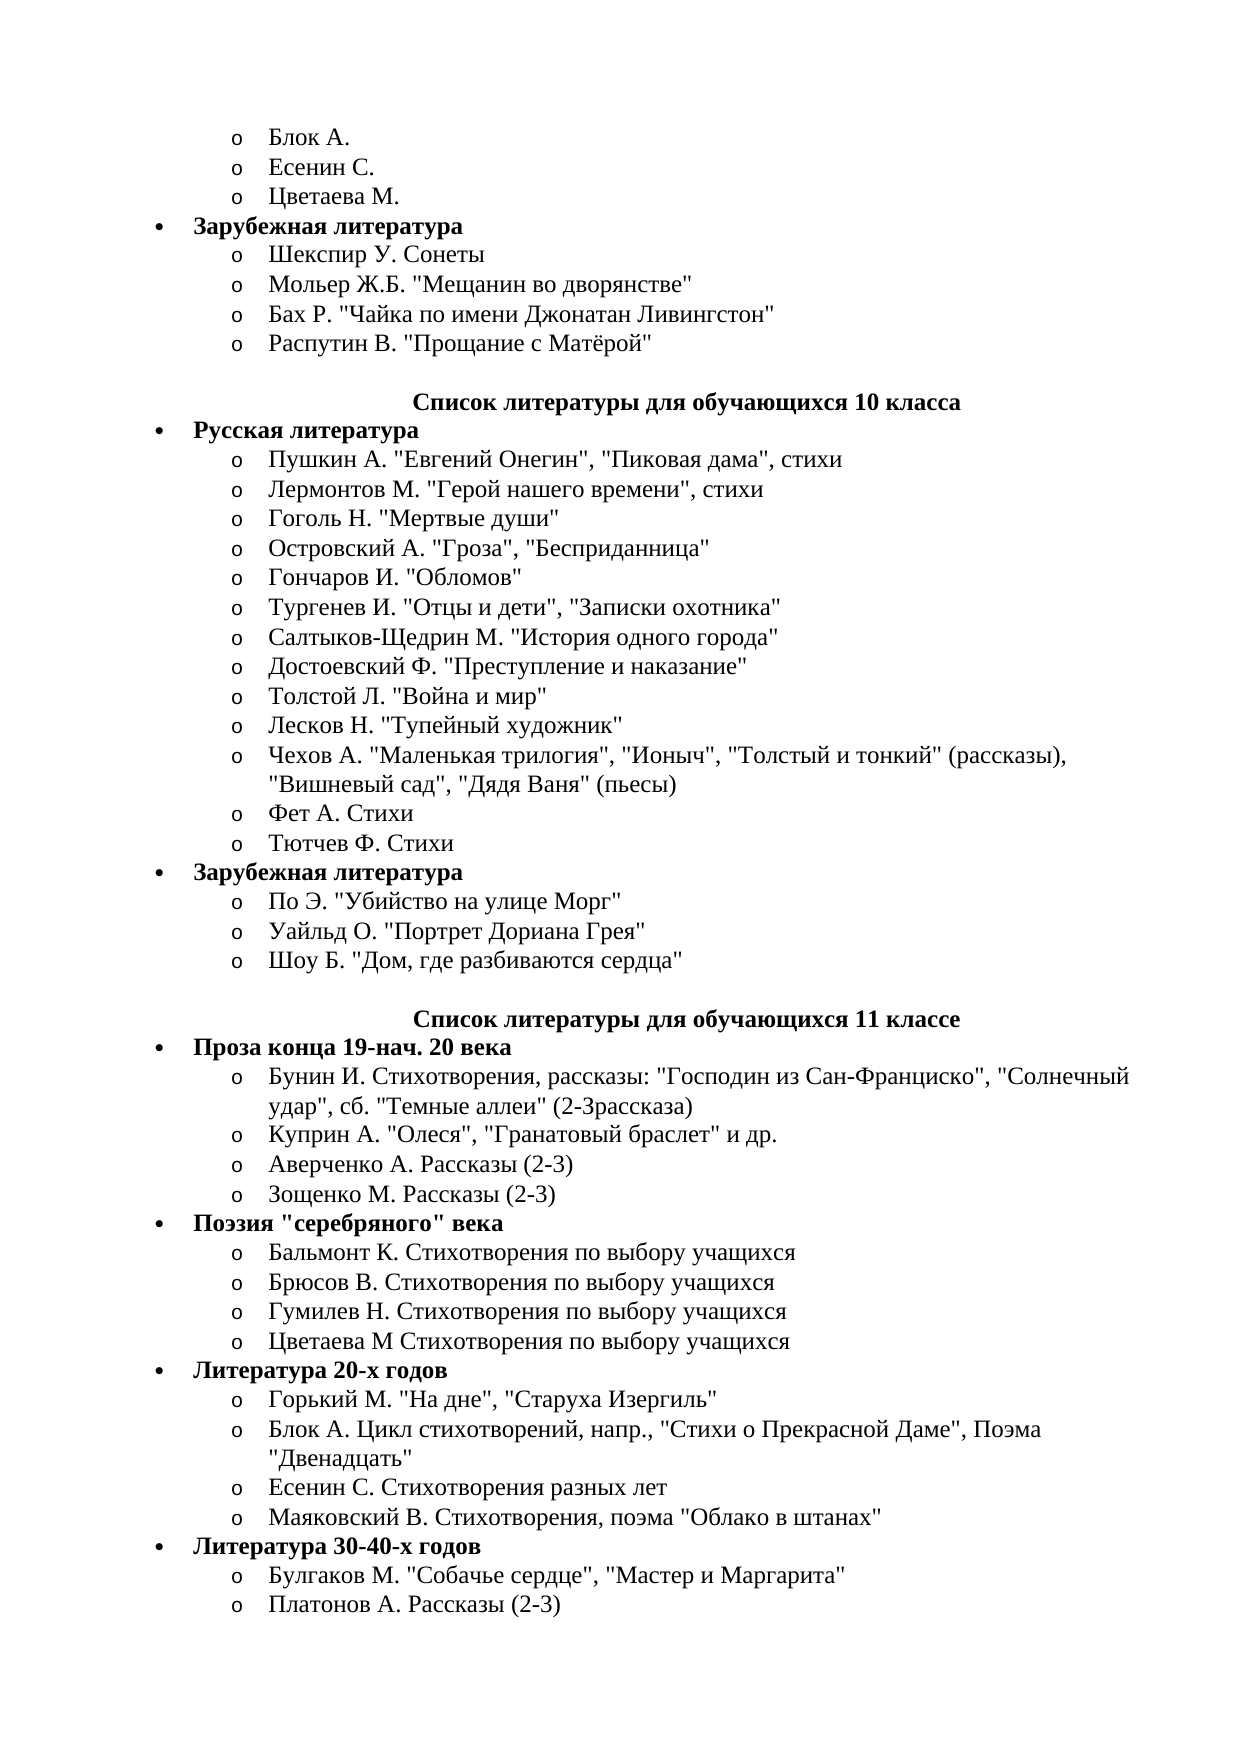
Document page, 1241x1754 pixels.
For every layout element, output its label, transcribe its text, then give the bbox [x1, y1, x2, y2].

list Литература 20-х годов [156, 1355, 1181, 1384]
text Список литературы для обучающихся 11 классе [118, 1004, 1181, 1032]
list Блок А. [231, 122, 1181, 152]
list Лермонтов М. "Герой нашего времени", стихи [231, 474, 1181, 503]
list Зарубежная литература [156, 211, 1181, 239]
list Бунин И. Стихотворения, рассказы: "Господин из Сан-Франциско", "Солнечный удар", сб. "Темные аллеи" (2-Зрассказа) [231, 1061, 1181, 1119]
list Булгаков М. "Собачье сердце", "Мастер и Маргарита" [231, 1560, 1181, 1589]
list Зощенко М. Рассказы (2-3) [231, 1179, 1181, 1208]
list Цветаева М. [231, 181, 1181, 211]
list Поэзия "серебряного" века [156, 1208, 1181, 1237]
list Брюсов В. Стихотворения по выбору учащихся [231, 1267, 1181, 1296]
list Платонов А. Рассказы (2-3) [231, 1589, 1181, 1619]
list Русская литература [156, 415, 1181, 444]
list Есенин С. Стихотворения разных лет [231, 1472, 1181, 1502]
list Гумилев Н. Стихотворения по выбору учащихся [231, 1296, 1181, 1326]
list Фет А. Стихи [231, 798, 1181, 828]
list Гончаров И. "Обломов" [231, 562, 1181, 592]
list Гоголь Н. "Мертвые души" [231, 503, 1181, 533]
list Распутин В. "Прощание с Матёрой" [231, 328, 1181, 358]
list Горький М. "На дне", "Старуха Изергиль" [231, 1384, 1181, 1414]
list Чехов А. "Маленькая трилогия", "Ионыч", "Толстый и тонкий" (рассказы), "Вишневый сад", "Дядя Ваня" (пьесы) [231, 740, 1181, 798]
list Зарубежная литература [156, 857, 1181, 886]
list Шоу Б. "Дом, где разбиваются сердца" [231, 945, 1181, 975]
list Тютчев Ф. Стихи [231, 828, 1181, 857]
list Мольер Ж.Б. "Мещанин во дворянстве" [231, 269, 1181, 299]
list Аверченко А. Рассказы (2-3) [231, 1149, 1181, 1179]
list Тургенев И. "Отцы и дети", "Записки охотника" [231, 592, 1181, 622]
list По Э. "Убийство на улице Морг" [231, 886, 1181, 916]
list Блок А. Цикл стихотворений, напр., "Стихи о Прекрасной Даме", Поэма "Двенадцать" [231, 1414, 1181, 1472]
list Маяковский В. Стихотворения, поэма "Облако в штанах" [231, 1502, 1181, 1531]
list Куприн А. "Олеся", "Гранатовый браслет" и др. [231, 1119, 1181, 1149]
list Пушкин А. "Евгений Онегин", "Пиковая дама", стихи [231, 444, 1181, 474]
list Салтыков-Щедрин М. "История одного города" [231, 622, 1181, 651]
list Уайльд О. "Портрет Дориана Грея" [231, 916, 1181, 945]
text Список литературы для обучающихся 10 класса [118, 387, 1181, 415]
list Проза конца 19-нач. 20 века [156, 1032, 1181, 1061]
list Шекспир У. Сонеты [231, 239, 1181, 269]
list Бах Р. "Чайка по имени Джонатан Ливингстон" [231, 299, 1181, 328]
list Бальмонт К. Стихотворения по выбору учащихся [231, 1237, 1181, 1267]
list Есенин С. [231, 152, 1181, 181]
list Лесков Н. "Тупейный художник" [231, 710, 1181, 740]
list Цветаева М Стихотворения по выбору учащихся [231, 1326, 1181, 1355]
list Островский А. "Гроза", "Бесприданница" [231, 533, 1181, 562]
list Литература 30-40-х годов [156, 1531, 1181, 1560]
list Достоевский Ф. "Преступление и наказание" [231, 651, 1181, 681]
list Толстой Л. "Война и мир" [231, 681, 1181, 710]
